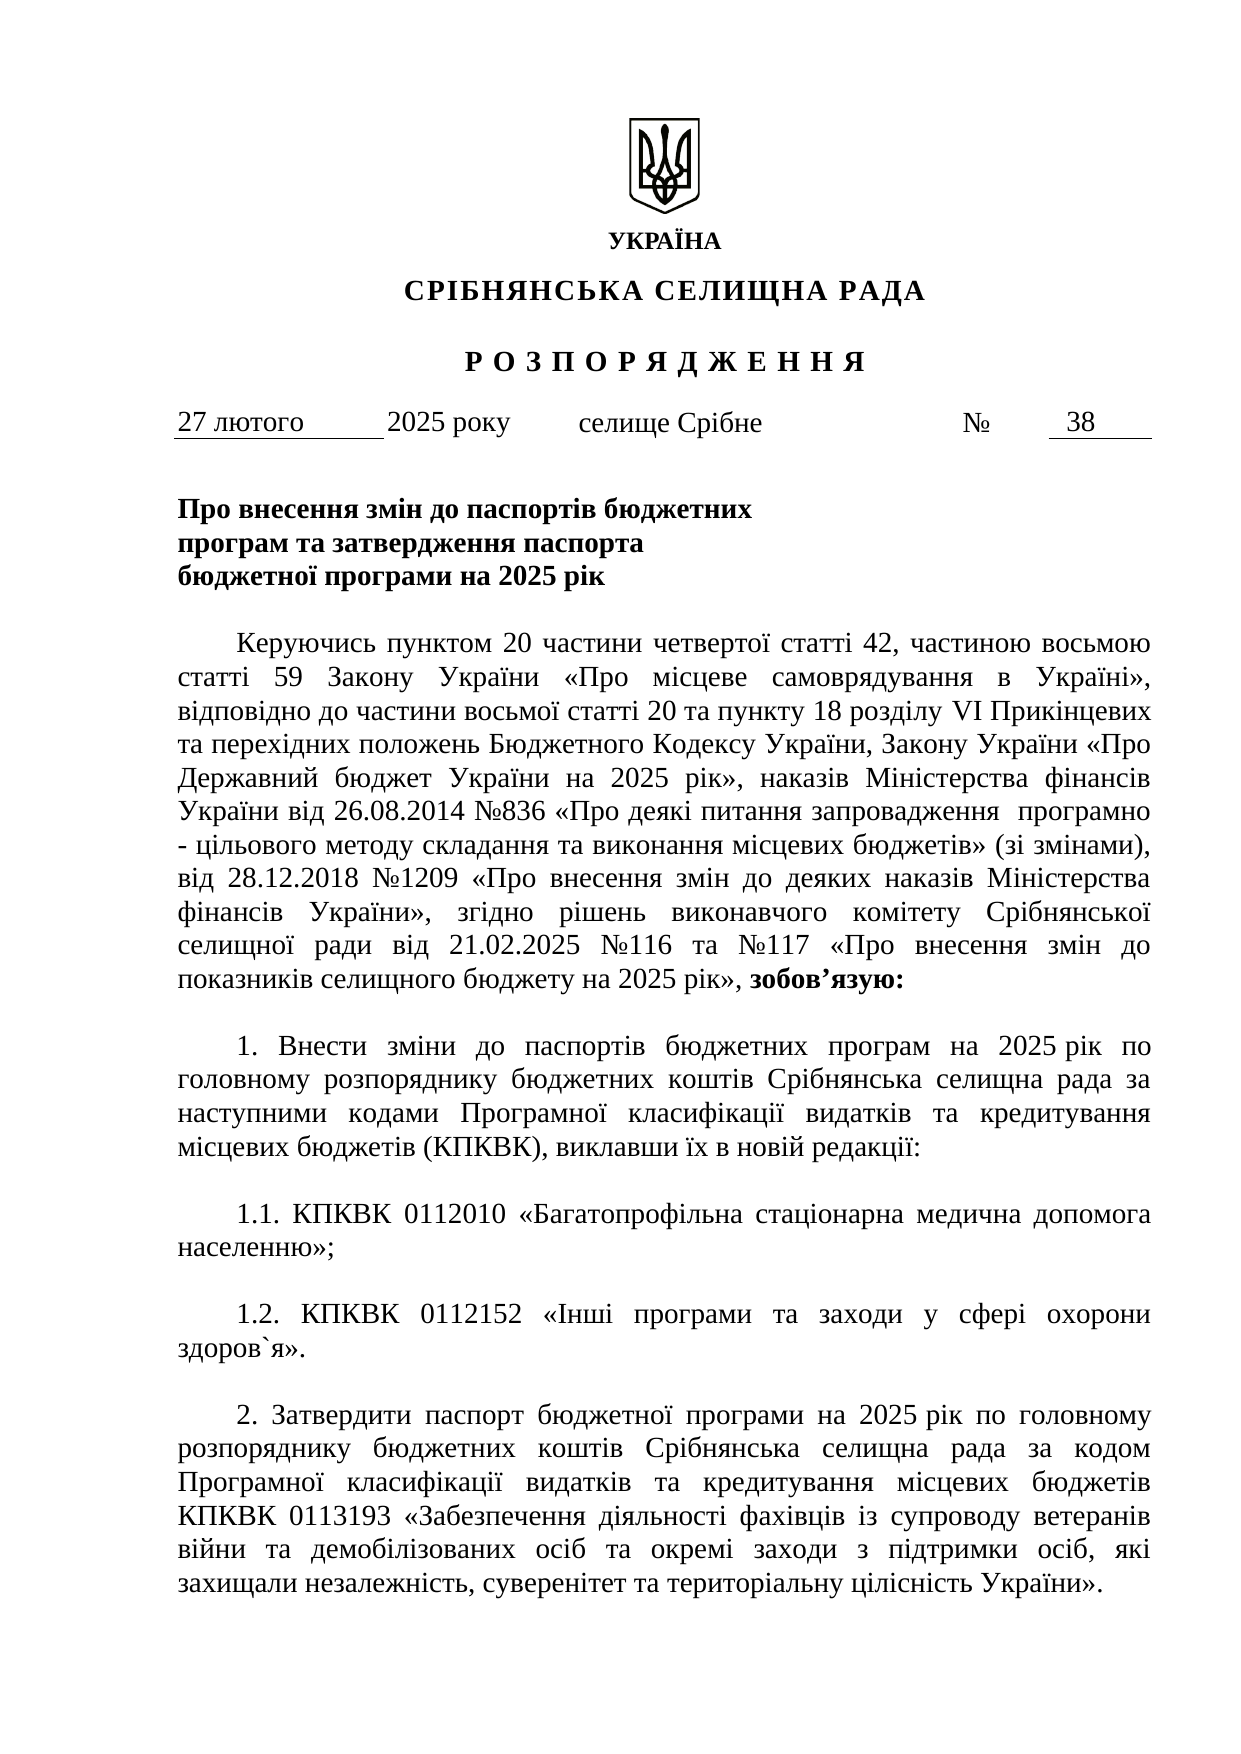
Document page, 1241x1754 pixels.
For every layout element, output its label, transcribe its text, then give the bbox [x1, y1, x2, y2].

text 1. Внести зміни до паспортів бюджетних програм на 2025 рік по головному розпоряднику бюджетних коштів Срібнянська селищна рада за наступними кодами Програмної класифікації видатків та кредитування місцевих бюджетів (КПКВК), виклавши їх в новій редакції: [177, 1028, 1152, 1162]
table_header 38 [1049, 402, 1152, 438]
picture [629, 118, 700, 214]
text 1.2. КПКВК 0112152 «Інші програми та заходи у сфері охорони здоров`я». [177, 1296, 1152, 1363]
text РОЗПОРЯДЖЕННЯ [177, 344, 1152, 378]
table_header 2025 року [384, 402, 546, 438]
text програм та затвердження паспорта [177, 525, 1152, 558]
text СРІБНЯНСЬКА СЕЛИЩНА РАДА [177, 273, 1152, 307]
table_header 27 лютого [174, 402, 384, 438]
text Про внесення змін до паспортів бюджетних [177, 491, 1152, 525]
text 1.1. КПКВК 0112010 «Багатопрофільна стаціонарна медична допомога населенню»; [177, 1196, 1152, 1263]
text бюджетної програми на 2025 рік [177, 558, 1152, 592]
text Україна [177, 226, 1152, 255]
text 2. Затвердити паспорт бюджетної програми на 2025 рік по головному розпоряднику бюджетних коштів Срібнянська селищна рада за кодом Програмної класифікації видатків та кредитування місцевих бюджетів КПКВК 0113193 «Забезпечення діяльності фахівців із супроводу ветеранів війни та демобілізованих осіб та окремі заходи з підтримки осіб, які захищали незалежність, суверенітет та територіальну цілісність України». [177, 1397, 1152, 1598]
title Керуючись пунктом 20 частини четвертої статті 42, частиною восьмою статті 59 Закону України «Про місцеве самоврядування в Україні», відповідно до частини восьмої статті 20 та пункту 18 розділу VI Прикінцевих та перехідних положень Бюджетного Кодексу України, Закону України «Про Державний бюджет України на 2025 рік», наказів Міністерства фінансів України від 26.08.2014 №836 «Про деякі питання запровадження програмно - цільового методу складання та виконання місцевих бюджетів» (зі змінами), від 28.12.2018 №1209 «Про внесення змін до деяких наказів Міністерства фінансів України», згідно рішень виконавчого комітету Срібнянської селищної ради від 21.02.2025 №116 та №117 «Про внесення змін до показників селищного бюджету на 2025 рік», зобов’язую: [177, 626, 1152, 994]
table_header селище Срібне № [546, 402, 1048, 438]
